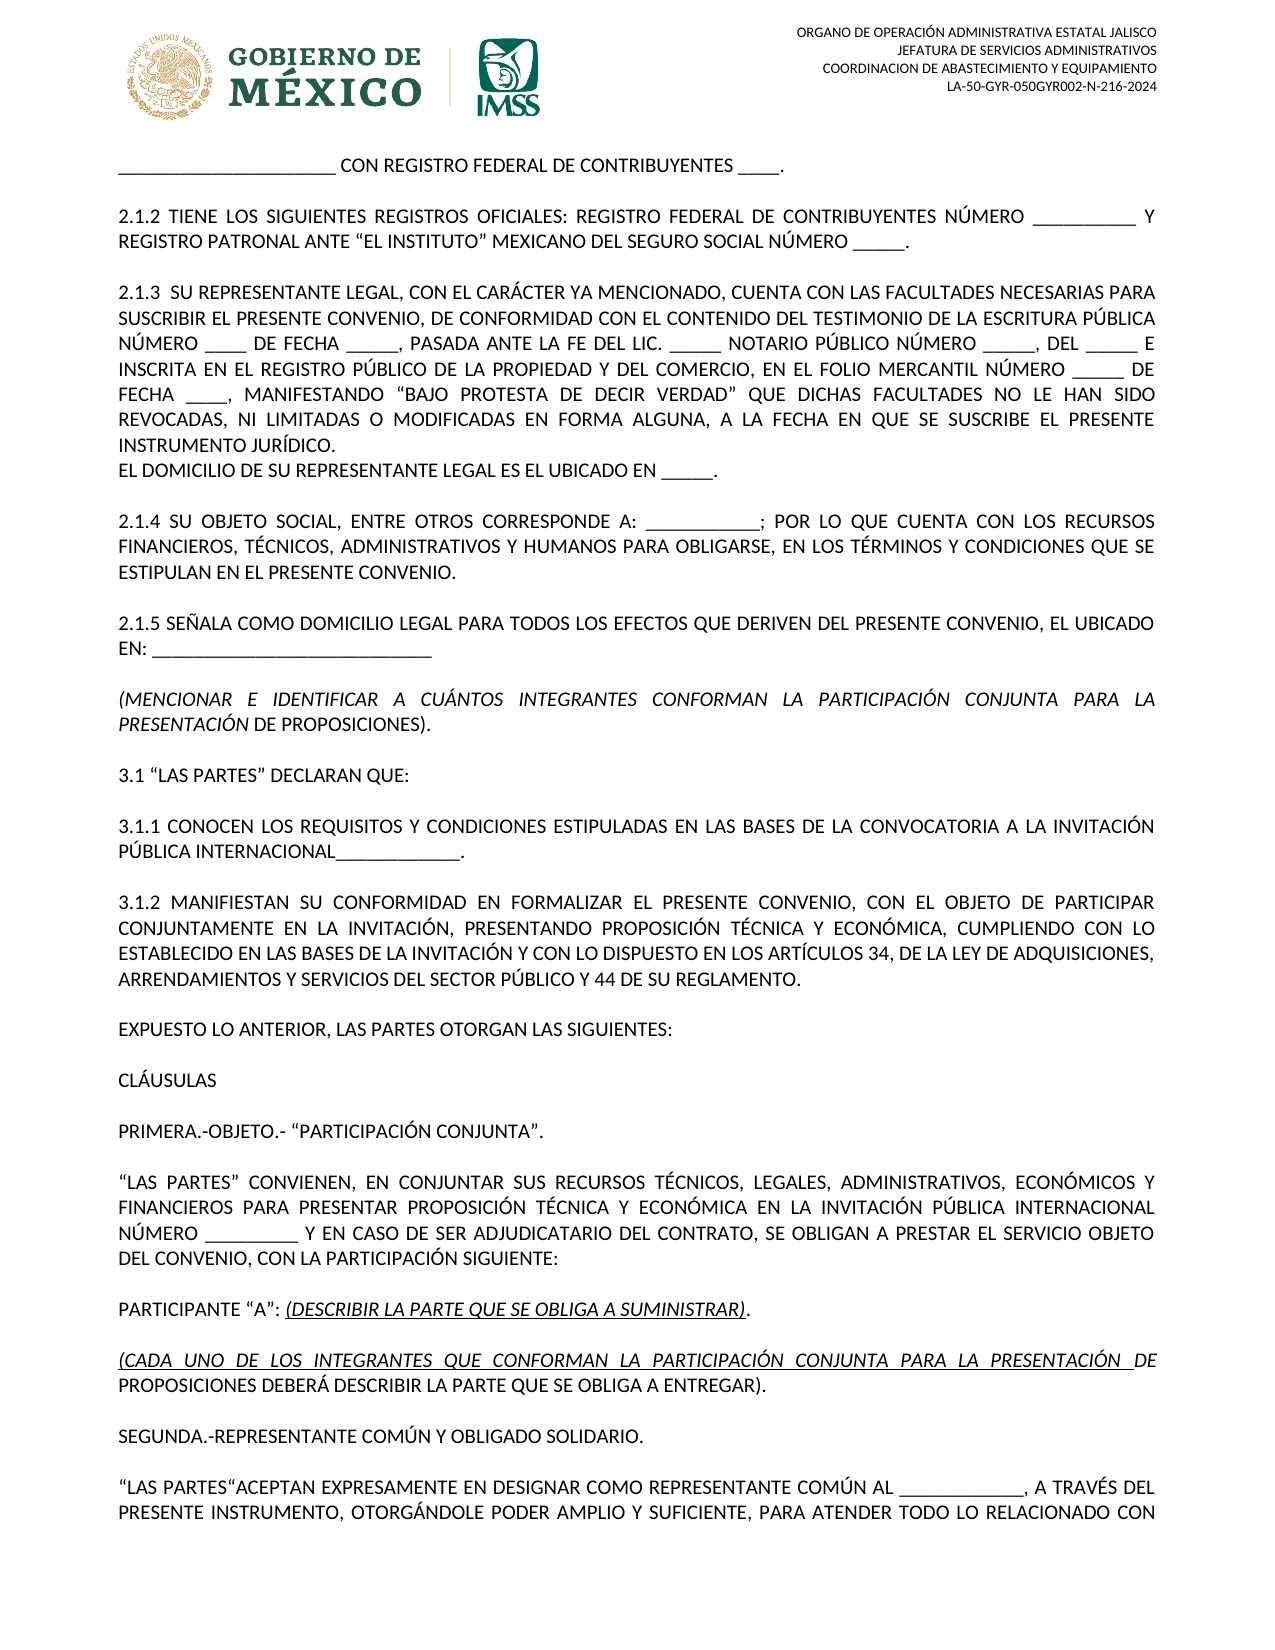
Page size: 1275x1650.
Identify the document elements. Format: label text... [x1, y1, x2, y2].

text SEGUNDA.-REPRESENTANTE COMÚN Y OBLIGADO SOLIDARIO. [118, 1423, 1157, 1449]
text 2.1.2 TIENE LOS SIGUIENTES REGISTROS OFICIALES: REGISTRO FEDERAL DE CONTRIBUYENTES NÚMERO __________ Y REGISTRO PATRONAL ANTE “EL INSTITUTO” MEXICANO DEL SEGURO SOCIAL NÚMERO _____. [118, 203, 1157, 254]
text 2.1.5 SEÑALA COMO DOMICILIO LEGAL PARA TODOS LOS EFECTOS QUE DERIVEN DEL PRESENTE CONVENIO, EL UBICADO EN: ___________________________ [118, 610, 1157, 661]
text (CADA UNO DE LOS INTEGRANTES QUE CONFORMAN LA PARTICIPACIÓN CONJUNTA PARA LA PRESENTACIÓN DE PROPOSICIONES DEBERÁ DESCRIBIR LA PARTE QUE SE OBLIGA A ENTREGAR). [118, 1347, 1157, 1398]
text (MENCIONAR E IDENTIFICAR A CUÁNTOS INTEGRANTES CONFORMAN LA PARTICIPACIÓN CONJUNTA PARA LA PRESENTACIÓN DE PROPOSICIONES). [118, 686, 1157, 737]
text 3.1.1 CONOCEN LOS REQUISITOS Y CONDICIONES ESTIPULADAS EN LAS BASES DE LA CONVOCATORIA A LA INVITACIÓN PÚBLICA INTERNACIONAL____________. [118, 813, 1157, 864]
text _____________________ CON REGISTRO FEDERAL DE CONTRIBUYENTES ____. [118, 152, 1157, 178]
text 2.1.3 SU REPRESENTANTE LEGAL, CON EL CARÁCTER YA MENCIONADO, CUENTA CON LAS FACULTADES NECESARIAS PARA SUSCRIBIR EL PRESENTE CONVENIO, DE CONFORMIDAD CON EL CONTENIDO DEL TESTIMONIO DE LA ESCRITURA PÚBLICA NÚMERO ____ DE FECHA _____, PASADA ANTE LA FE DEL LIC. _____ NOTARIO PÚBLICO NÚMERO _____, DEL _____ E INSCRITA EN EL REGISTRO PÚBLICO DE LA PROPIEDAD Y DEL COMERCIO, EN EL FOLIO MERCANTIL NÚMERO _____ DE FECHA ____, MANIFESTANDO “BAJO PROTESTA DE DECIR VERDAD” QUE DICHAS FACULTADES NO LE HAN SIDO REVOCADAS, NI LIMITADAS O MODIFICADAS EN FORMA ALGUNA, A LA FECHA EN QUE SE SUSCRIBE EL PRESENTE INSTRUMENTO JURÍDICO. [118, 279, 1157, 457]
text EXPUESTO LO ANTERIOR, LAS PARTES OTORGAN LAS SIGUIENTES: [118, 1017, 1157, 1042]
text 3.1.2 MANIFIESTAN SU CONFORMIDAD EN FORMALIZAR EL PRESENTE CONVENIO, CON EL OBJETO DE PARTICIPAR CONJUNTAMENTE EN LA INVITACIÓN, PRESENTANDO PROPOSICIÓN TÉCNICA Y ECONÓMICA, CUMPLIENDO CON LO ESTABLECIDO EN LAS BASES DE LA INVITACIÓN Y CON LO DISPUESTO EN LOS ARTÍCULOS 34, DE LA LEY DE ADQUISICIONES, ARRENDAMIENTOS Y SERVICIOS DEL SECTOR PÚBLICO Y 44 DE SU REGLAMENTO. [118, 889, 1157, 991]
picture [18, 0, 1182, 199]
text PRIMERA.-OBJETO.- “PARTICIPACIÓN CONJUNTA”. [118, 1118, 1157, 1144]
text 3.1 “LAS PARTES” DECLARAN QUE: [118, 762, 1157, 788]
text “LAS PARTES” CONVIENEN, EN CONJUNTAR SUS RECURSOS TÉCNICOS, LEGALES, ADMINISTRATIVOS, ECONÓMICOS Y FINANCIEROS PARA PRESENTAR PROPOSICIÓN TÉCNICA Y ECONÓMICA EN LA INVITACIÓN PÚBLICA INTERNACIONAL NÚMERO _________ Y EN CASO DE SER ADJUDICATARIO DEL CONTRATO, SE OBLIGAN A PRESTAR EL SERVICIO OBJETO DEL CONVENIO, CON LA PARTICIPACIÓN SIGUIENTE: [118, 1169, 1157, 1271]
text EL DOMICILIO DE SU REPRESENTANTE LEGAL ES EL UBICADO EN _____. [118, 457, 1157, 483]
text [118, 1474, 1157, 1525]
text 2.1.4 SU OBJETO SOCIAL, ENTRE OTROS CORRESPONDE A: ___________; POR LO QUE CUENTA CON LOS RECURSOS FINANCIEROS, TÉCNICOS, ADMINISTRATIVOS Y HUMANOS PARA OBLIGARSE, EN LOS TÉRMINOS Y CONDICIONES QUE SE ESTIPULAN EN EL PRESENTE CONVENIO. [118, 508, 1157, 584]
text PARTICIPANTE “A”: (DESCRIBIR LA PARTE QUE SE OBLIGA A SUMINISTRAR). [118, 1296, 1157, 1322]
text CLÁUSULAS [118, 1067, 1157, 1093]
